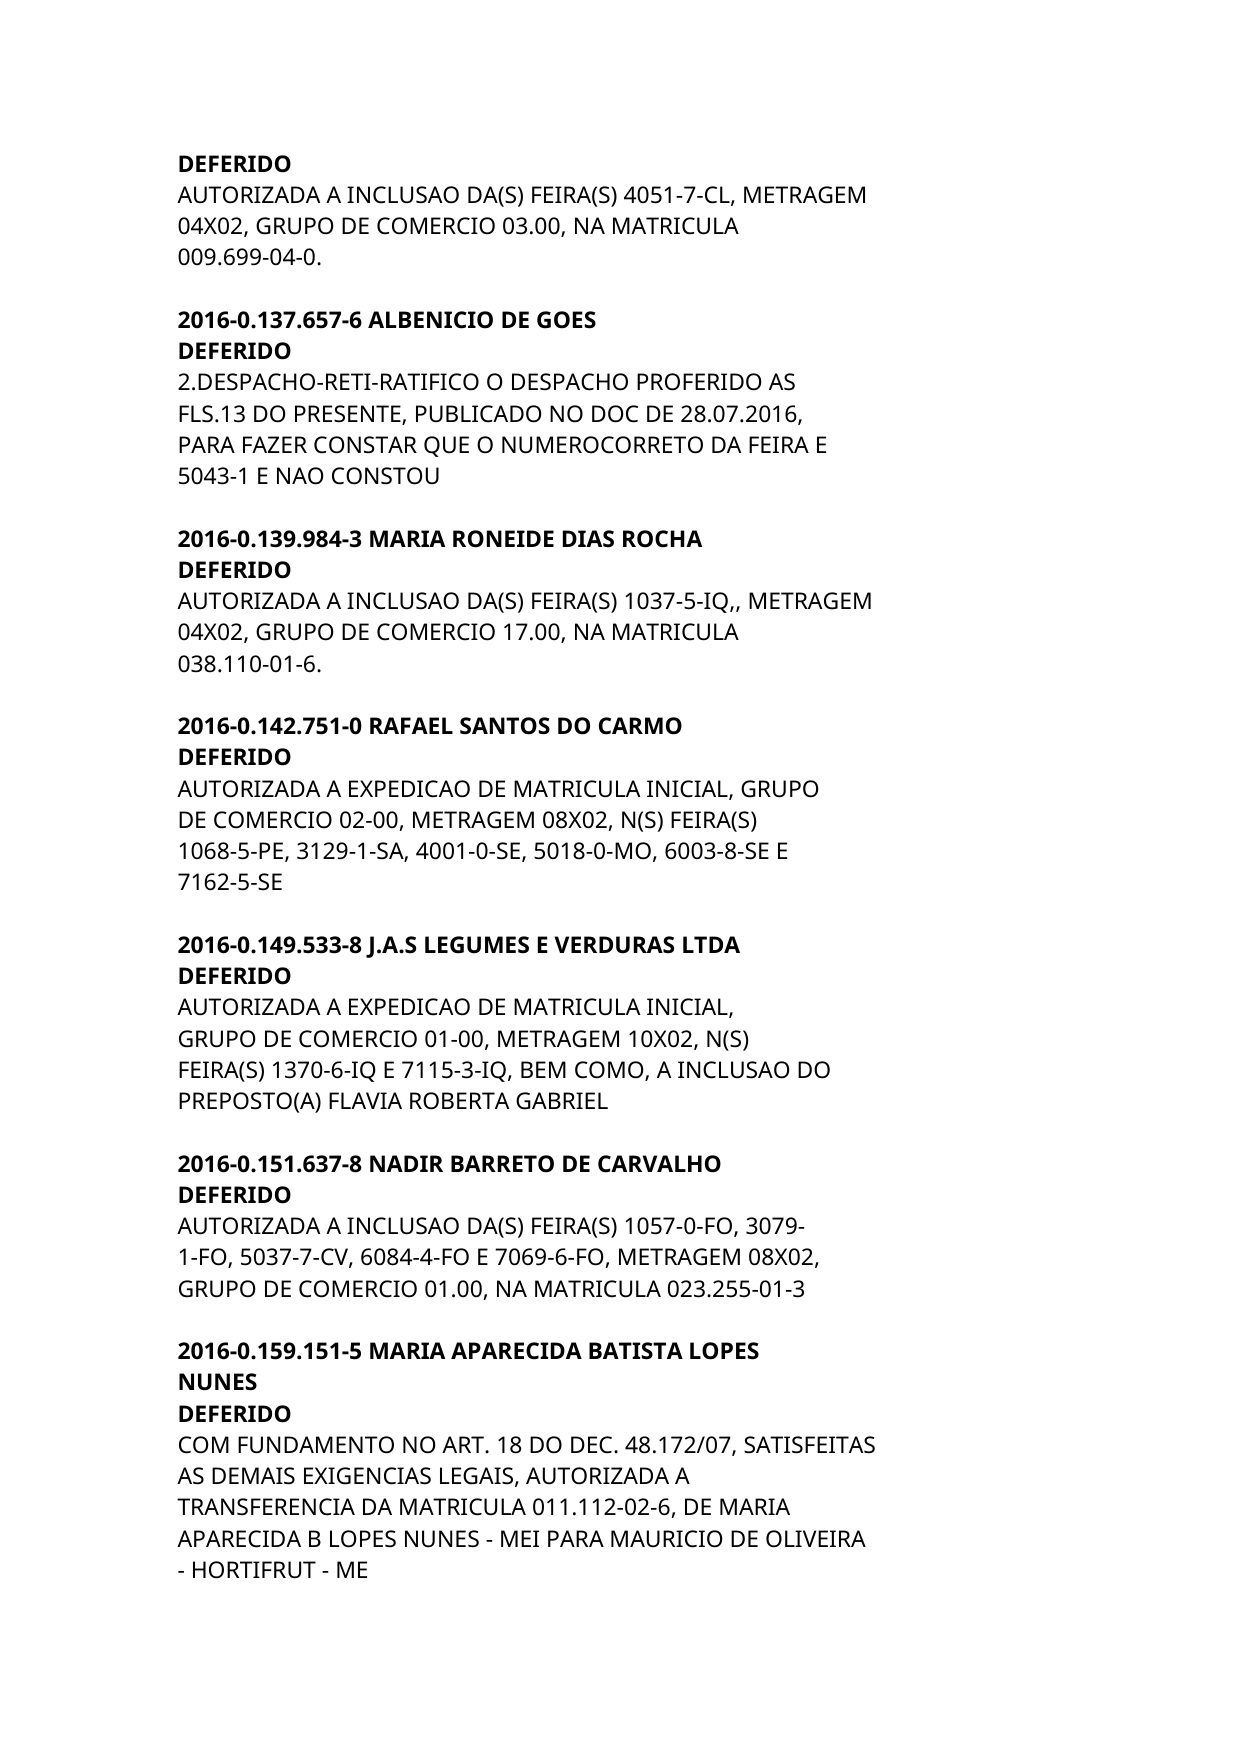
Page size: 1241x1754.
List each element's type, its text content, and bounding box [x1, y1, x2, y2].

text 04X02, GRUPO DE COMERCIO 03.00, NA MATRICULA [177, 210, 1063, 241]
text 2016-0.137.657-6 ALBENICIO DE GOES [177, 304, 1063, 335]
text 1068-5-PE, 3129-1-SA, 4001-0-SE, 5018-0-MO, 6003-8-SE E [177, 835, 1063, 866]
text 038.110-01-6. [177, 648, 1063, 679]
text DEFERIDO [177, 1398, 1063, 1429]
text AUTORIZADA A EXPEDICAO DE MATRICULA INICIAL, GRUPO [177, 773, 1063, 804]
text AUTORIZADA A EXPEDICAO DE MATRICULA INICIAL, [177, 991, 1063, 1023]
text COM FUNDAMENTO NO ART. 18 DO DEC. 48.172/07, SATISFEITAS [177, 1429, 1063, 1460]
text GRUPO DE COMERCIO 01.00, NA MATRICULA 023.255-01-3 [177, 1273, 1063, 1304]
text PREPOSTO(A) FLAVIA ROBERTA GABRIEL [177, 1085, 1063, 1116]
text 04X02, GRUPO DE COMERCIO 17.00, NA MATRICULA [177, 616, 1063, 648]
text 009.699-04-0. [177, 241, 1063, 273]
text 2016-0.139.984-3 MARIA RONEIDE DIAS ROCHA [177, 523, 1063, 554]
text DEFERIDO [177, 960, 1063, 991]
text AUTORIZADA A INCLUSAO DA(S) FEIRA(S) 1037-5-IQ,, METRAGEM [177, 585, 1063, 616]
text 7162-5-SE [177, 866, 1063, 898]
text FLS.13 DO PRESENTE, PUBLICADO NO DOC DE 28.07.2016, [177, 398, 1063, 429]
text 2.DESPACHO-RETI-RATIFICO O DESPACHO PROFERIDO AS [177, 366, 1063, 398]
text 2016-0.159.151-5 MARIA APARECIDA BATISTA LOPES [177, 1335, 1063, 1366]
text DEFERIDO [177, 148, 1063, 179]
text AS DEMAIS EXIGENCIAS LEGAIS, AUTORIZADA A [177, 1460, 1063, 1491]
text 2016-0.149.533-8 J.A.S LEGUMES E VERDURAS LTDA [177, 929, 1063, 960]
text NUNES [177, 1366, 1063, 1398]
text 5043-1 E NAO CONSTOU [177, 460, 1063, 491]
text DEFERIDO [177, 1179, 1063, 1210]
text PARA FAZER CONSTAR QUE O NUMEROCORRETO DA FEIRA E [177, 429, 1063, 460]
text - HORTIFRUT - ME [177, 1554, 1063, 1585]
text AUTORIZADA A INCLUSAO DA(S) FEIRA(S) 1057-0-FO, 3079- [177, 1210, 1063, 1241]
text DE COMERCIO 02-00, METRAGEM 08X02, N(S) FEIRA(S) [177, 804, 1063, 835]
text 1-FO, 5037-7-CV, 6084-4-FO E 7069-6-FO, METRAGEM 08X02, [177, 1241, 1063, 1273]
text GRUPO DE COMERCIO 01-00, METRAGEM 10X02, N(S) [177, 1023, 1063, 1054]
text TRANSFERENCIA DA MATRICULA 011.112-02-6, DE MARIA [177, 1491, 1063, 1523]
text DEFERIDO [177, 335, 1063, 366]
text 2016-0.142.751-0 RAFAEL SANTOS DO CARMO [177, 710, 1063, 741]
text APARECIDA B LOPES NUNES - MEI PARA MAURICIO DE OLIVEIRA [177, 1523, 1063, 1554]
text 2016-0.151.637-8 NADIR BARRETO DE CARVALHO [177, 1148, 1063, 1179]
text DEFERIDO [177, 554, 1063, 585]
text FEIRA(S) 1370-6-IQ E 7115-3-IQ, BEM COMO, A INCLUSAO DO [177, 1054, 1063, 1085]
text DEFERIDO [177, 741, 1063, 773]
text AUTORIZADA A INCLUSAO DA(S) FEIRA(S) 4051-7-CL, METRAGEM [177, 179, 1063, 210]
